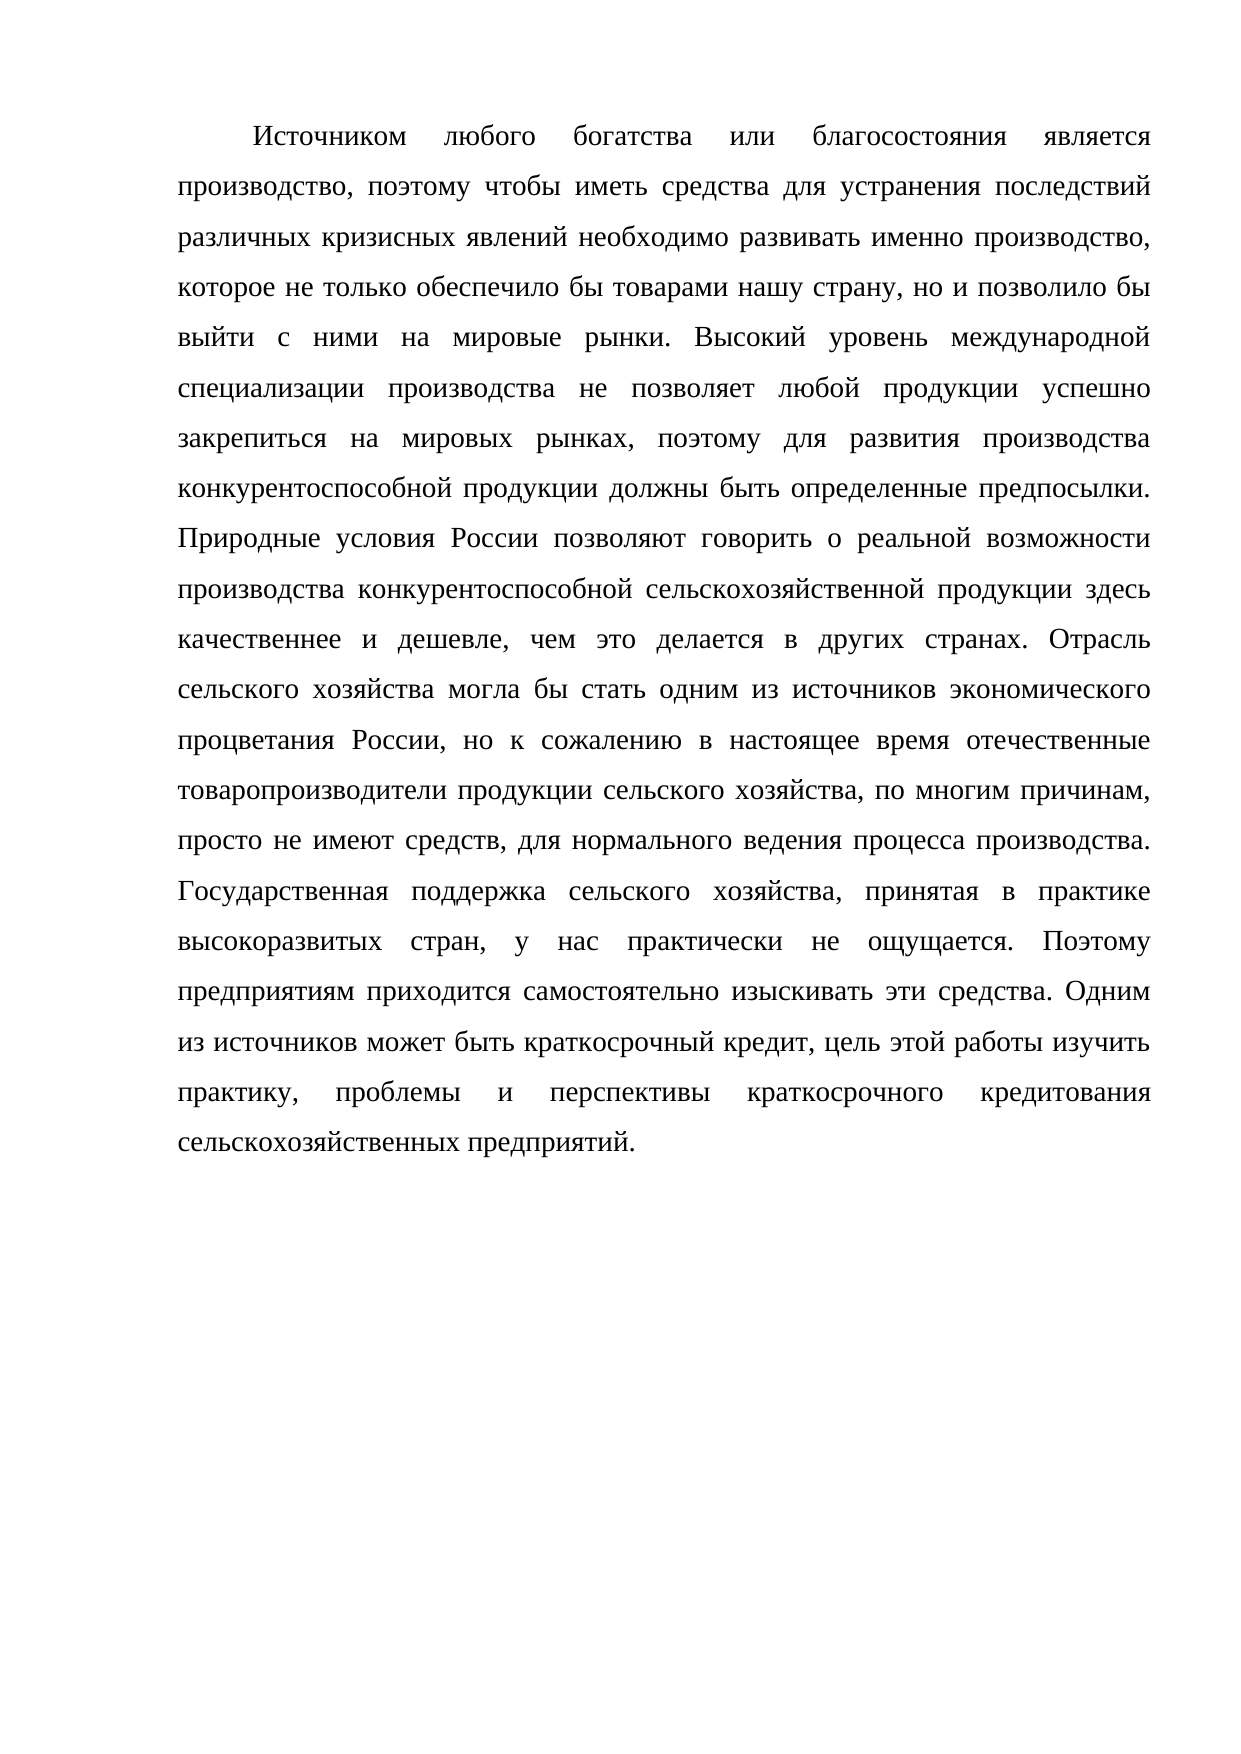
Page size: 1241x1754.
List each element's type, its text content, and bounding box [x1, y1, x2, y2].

text Источником любого богатства или благосостояния является производство, поэтому чтобы иметь средства для устранения последствий различных кризисных явлений необходимо развивать именно производство, которое не только обеспечило бы товарами нашу страну, но и позволило бы выйти с ними на мировые рынки. Высокий уровень международной специализации производства не позволяет любой продукции успешно закрепиться на мировых рынках, поэтому для развития производства конкурентоспособной продукции должны быть определенные предпосылки. Природные условия России позволяют говорить о реальной возможности производства конкурентоспособной сельскохозяйственной продукции здесь качественнее и дешевле, чем это делается в других странах. Отрасль сельского хозяйства могла бы стать одним из источников экономического процветания России, но к сожалению в настоящее время отечественные товаропроизводители продукции сельского хозяйства, по многим причинам, просто не имеют средств, для нормального ведения процесса производства. Государственная поддержка сельского хозяйства, принятая в практике высокоразвитых стран, у нас практически не ощущается. Поэтому предприятиям приходится самостоятельно изыскивать эти средства. Одним из источников может быть краткосрочный кредит, цель этой работы изучить практику, проблемы и перспективы краткосрочного кредитования сельскохозяйственных предприятий. [177, 118, 1152, 1158]
